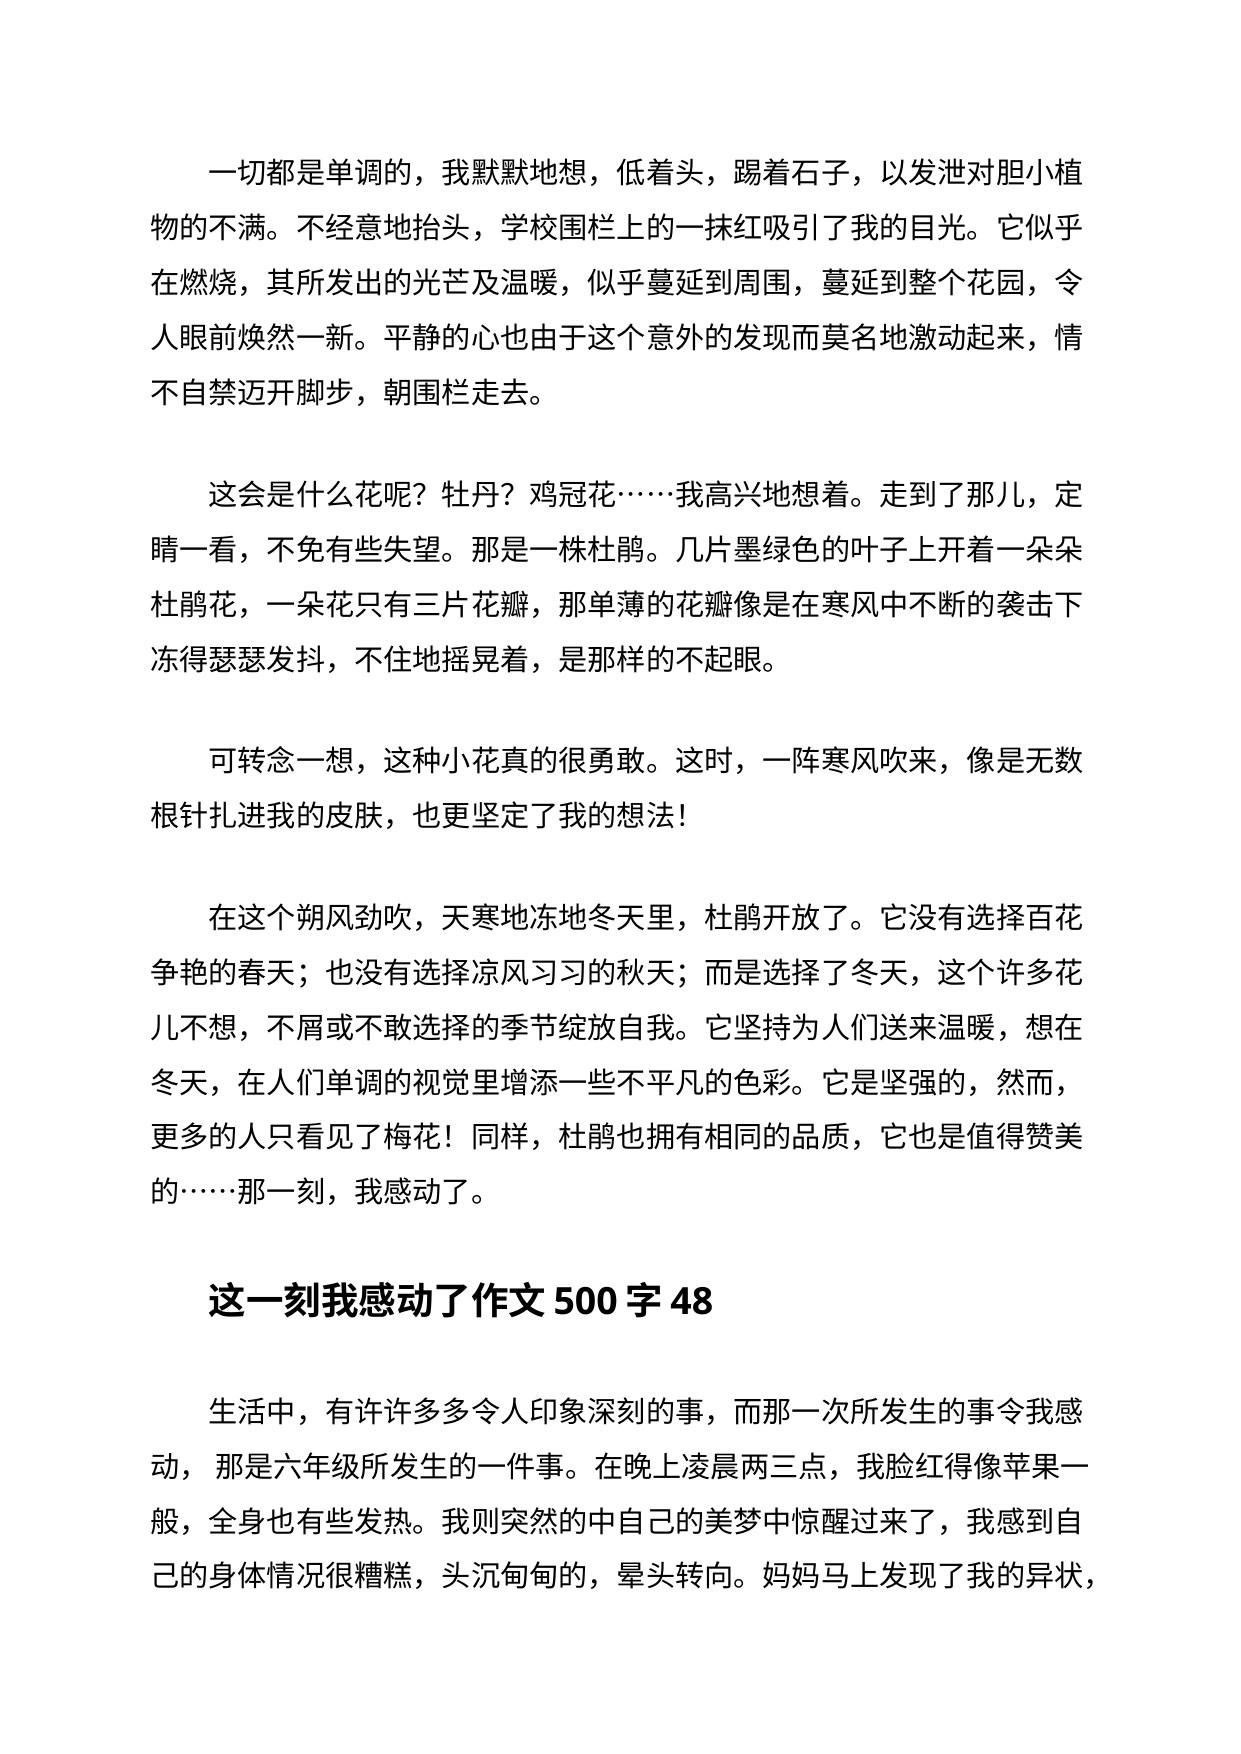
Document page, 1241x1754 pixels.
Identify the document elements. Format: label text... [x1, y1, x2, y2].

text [150, 1388, 1090, 1595]
text 可转念一想，这种小花真的很勇敢。这时，一阵寒风吹来，像是无数根针扎进我的皮肤，也更坚定了我的想法！ [150, 738, 1090, 835]
text 这一刻我感动了作文500字48 [150, 1271, 1090, 1325]
text 这会是什么花呢？牡丹？鸡冠花……我高兴地想着。走到了那儿，定睛一看，不免有些失望。那是一株杜鹃。几片墨绿色的叶子上开着一朵朵杜鹃花，一朵花只有三片花瓣，那单薄的花瓣像是在寒风中不断的袭击下冻得瑟瑟发抖，不住地摇晃着，是那样的不起眼。 [150, 471, 1090, 678]
text 在这个朔风劲吹，天寒地冻地冬天里，杜鹃开放了。它没有选择百花争艳的春天；也没有选择凉风习习的秋天；而是选择了冬天，这个许多花儿不想，不屑或不敢选择的季节绽放自我。它坚持为人们送来温暖，想在冬天，在人们单调的视觉里增添一些不平凡的色彩。它是坚强的，然而，更多的人只看见了梅花！同样，杜鹃也拥有相同的品质，它也是值得赞美的……那一刻，我感动了。 [150, 894, 1090, 1211]
text 一切都是单调的，我默默地想，低着头，踢着石子，以发泄对胆小植物的不满。不经意地抬头，学校围栏上的一抹红吸引了我的目光。它似乎在燃烧，其所发出的光芒及温暖，似乎蔓延到周围，蔓延到整个花园，令人眼前焕然一新。平静的心也由于这个意外的发现而莫名地激动起来，情不自禁迈开脚步，朝围栏走去。 [150, 150, 1090, 412]
